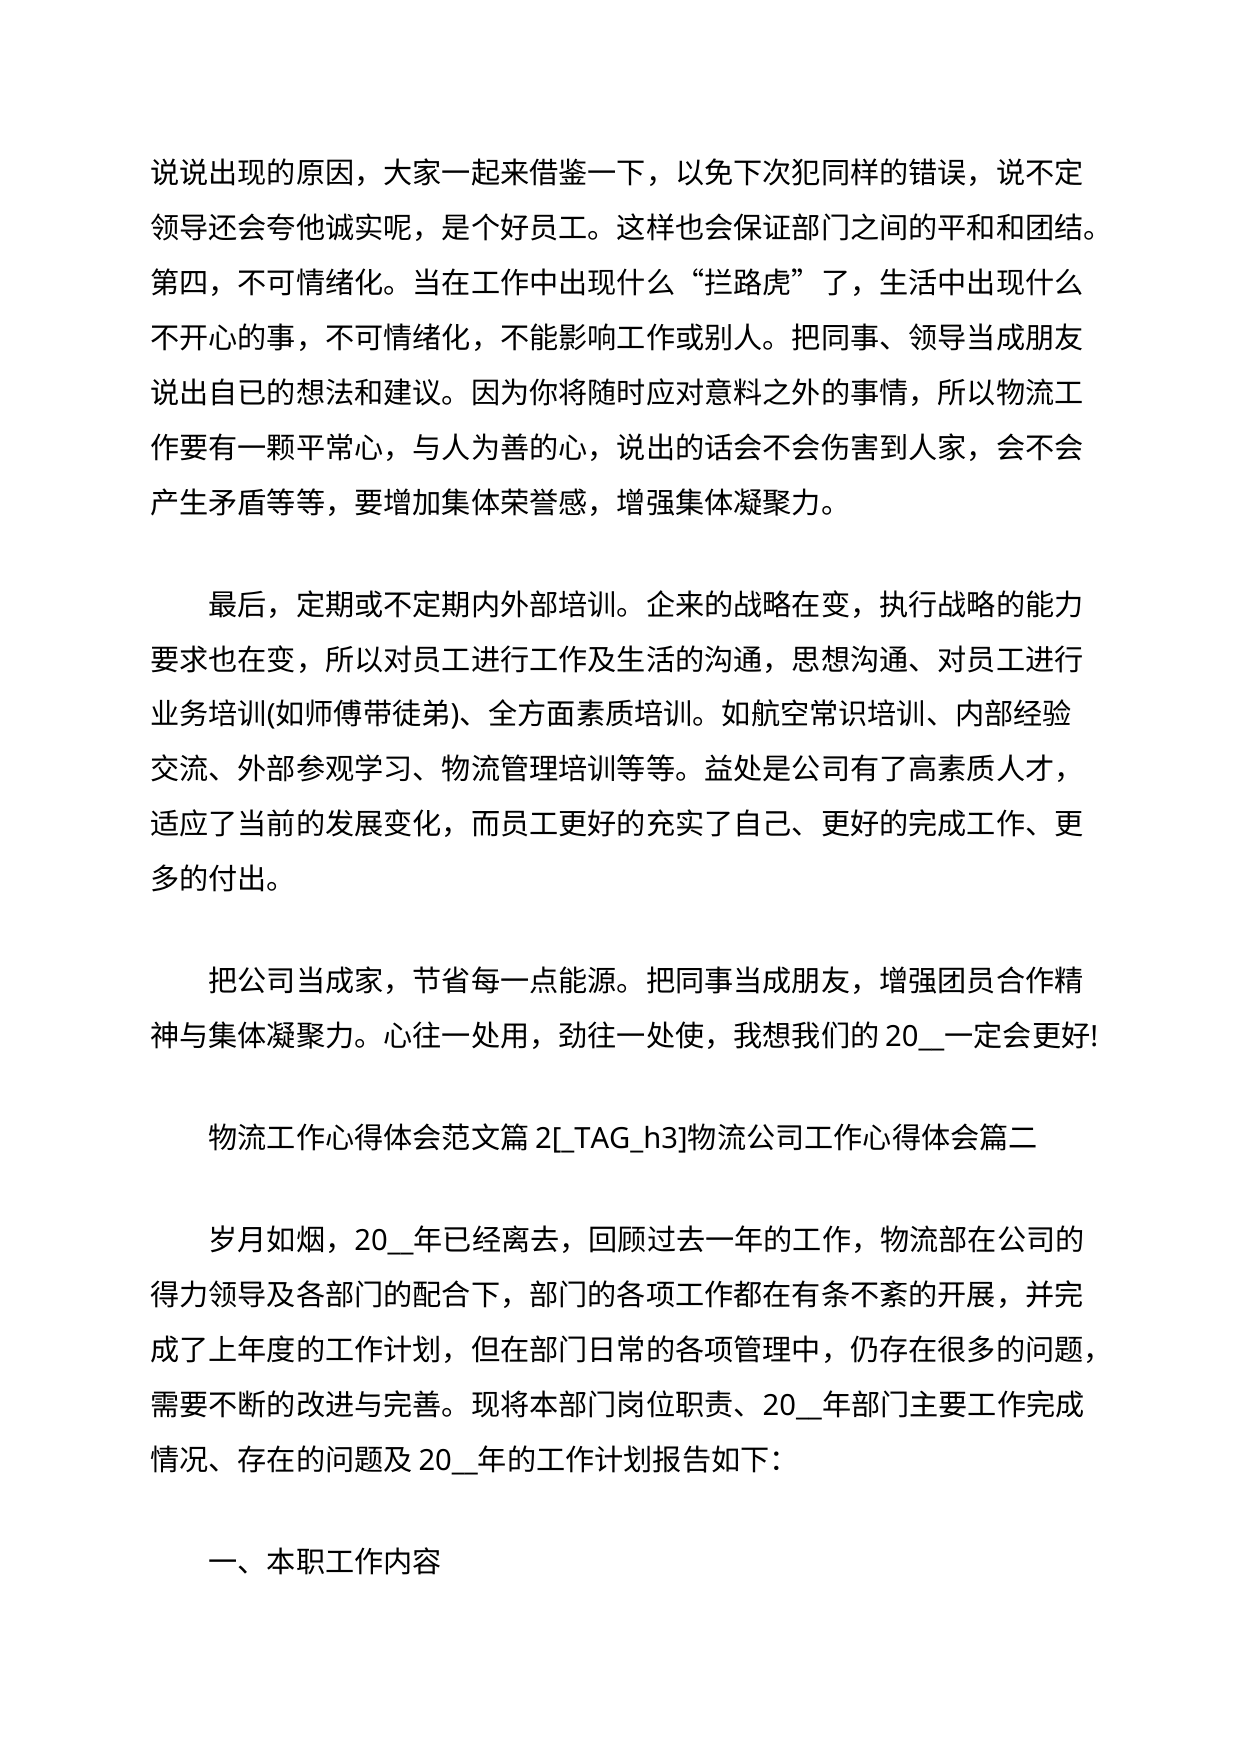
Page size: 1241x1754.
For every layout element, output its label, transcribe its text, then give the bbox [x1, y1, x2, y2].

text 把公司当成家，节省每一点能源。把同事当成朋友，增强团员合作精神与集体凝聚力。心往一处用，劲往一处使，我想我们的20__一定会更好! [150, 957, 1090, 1055]
text 一、本职工作内容 [150, 1538, 1090, 1580]
text 岁月如烟，20__年已经离去，回顾过去一年的工作，物流部在公司的得力领导及各部门的配合下，部门的各项工作都在有条不紊的开展，并完成了上年度的工作计划，但在部门日常的各项管理中，仍存在很多的问题，需要不断的改进与完善。现将本部门岗位职责、20__年部门主要工作完成情况、存在的问题及20__年的工作计划报告如下： [150, 1216, 1090, 1478]
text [150, 150, 1090, 522]
text 物流工作心得体会范文篇2[_TAG_h3]物流公司工作心得体会篇二 [150, 1114, 1090, 1157]
text 最后，定期或不定期内外部培训。企来的战略在变，执行战略的能力要求也在变，所以对员工进行工作及生活的沟通，思想沟通、对员工进行业务培训(如师傅带徒弟)、全方面素质培训。如航空常识培训、内部经验交流、外部参观学习、物流管理培训等等。益处是公司有了高素质人才，适应了当前的发展变化，而员工更好的充实了自己、更好的完成工作、更多的付出。 [150, 581, 1090, 898]
